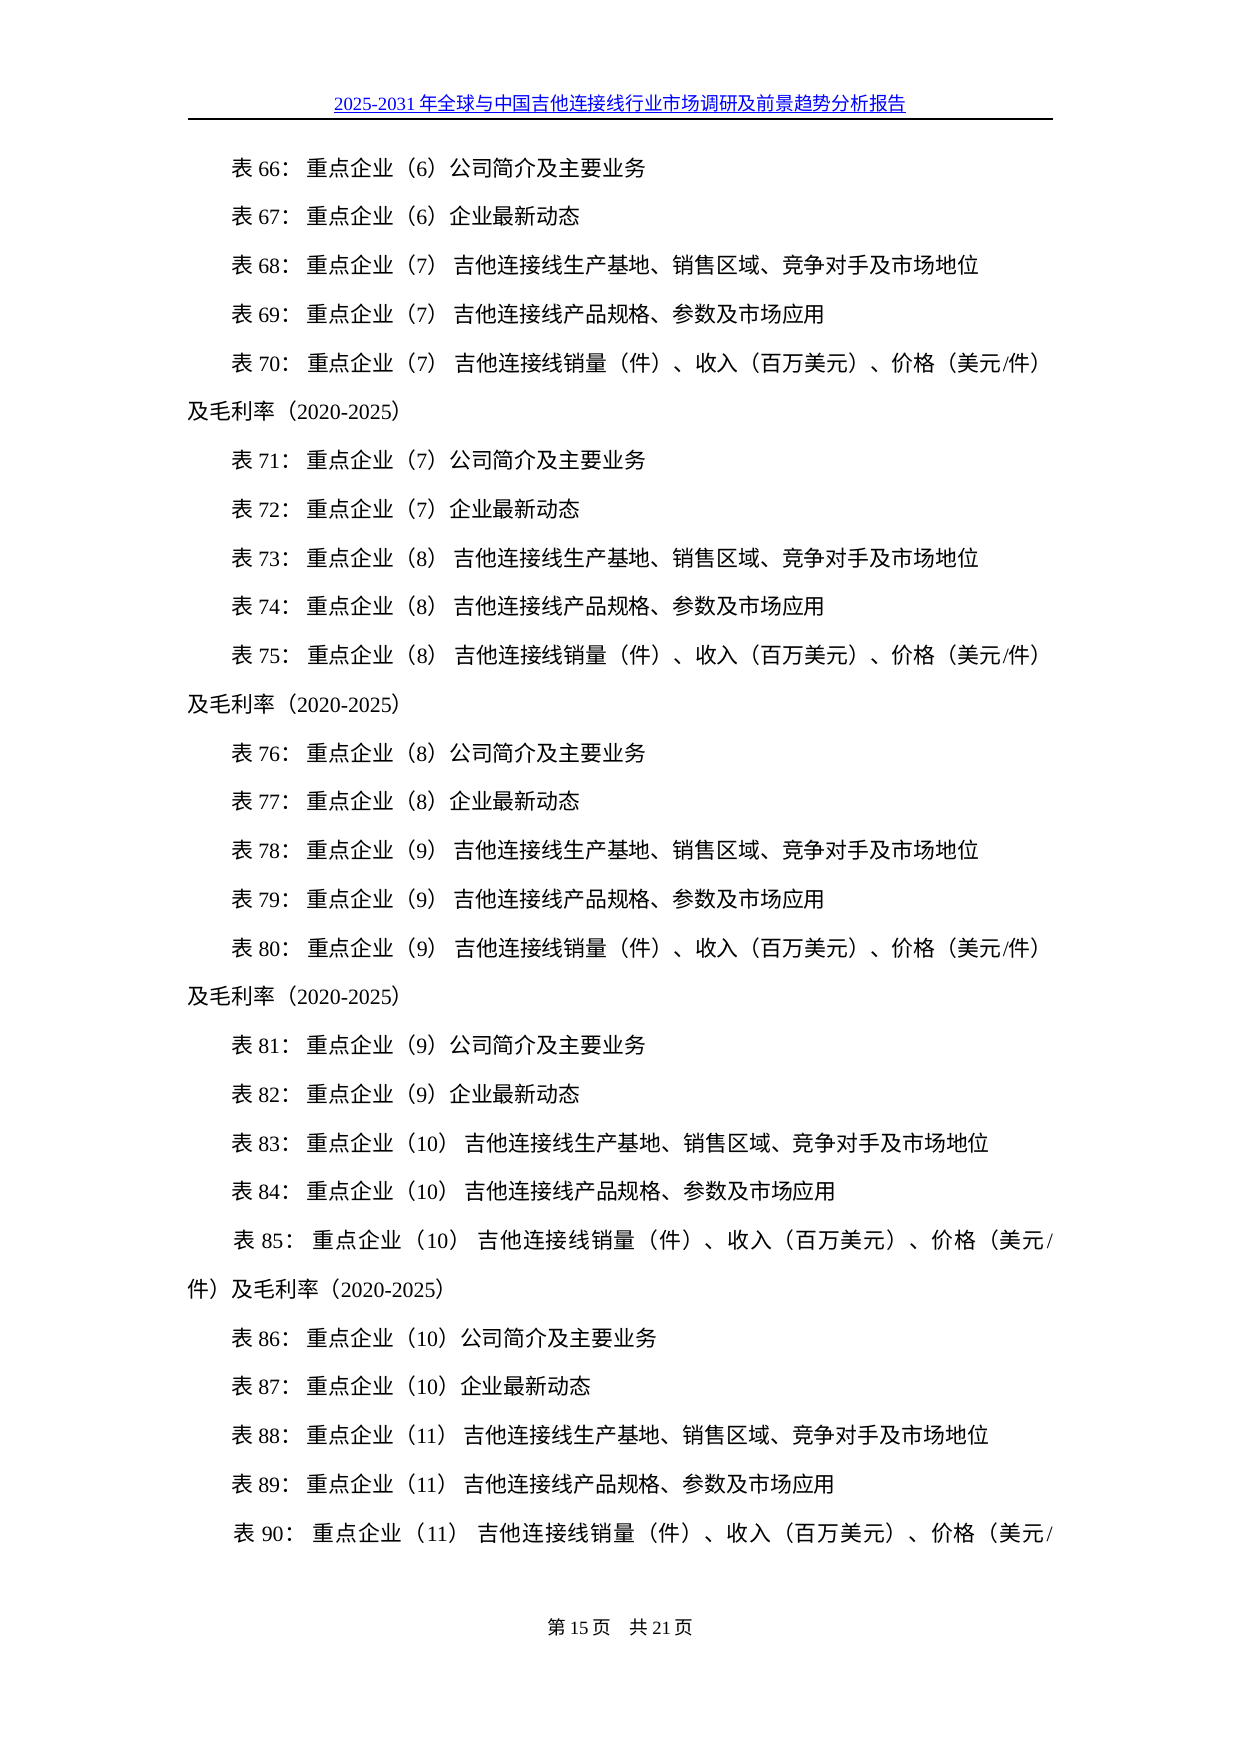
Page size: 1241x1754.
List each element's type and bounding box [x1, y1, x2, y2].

text [187, 150, 1053, 1548]
